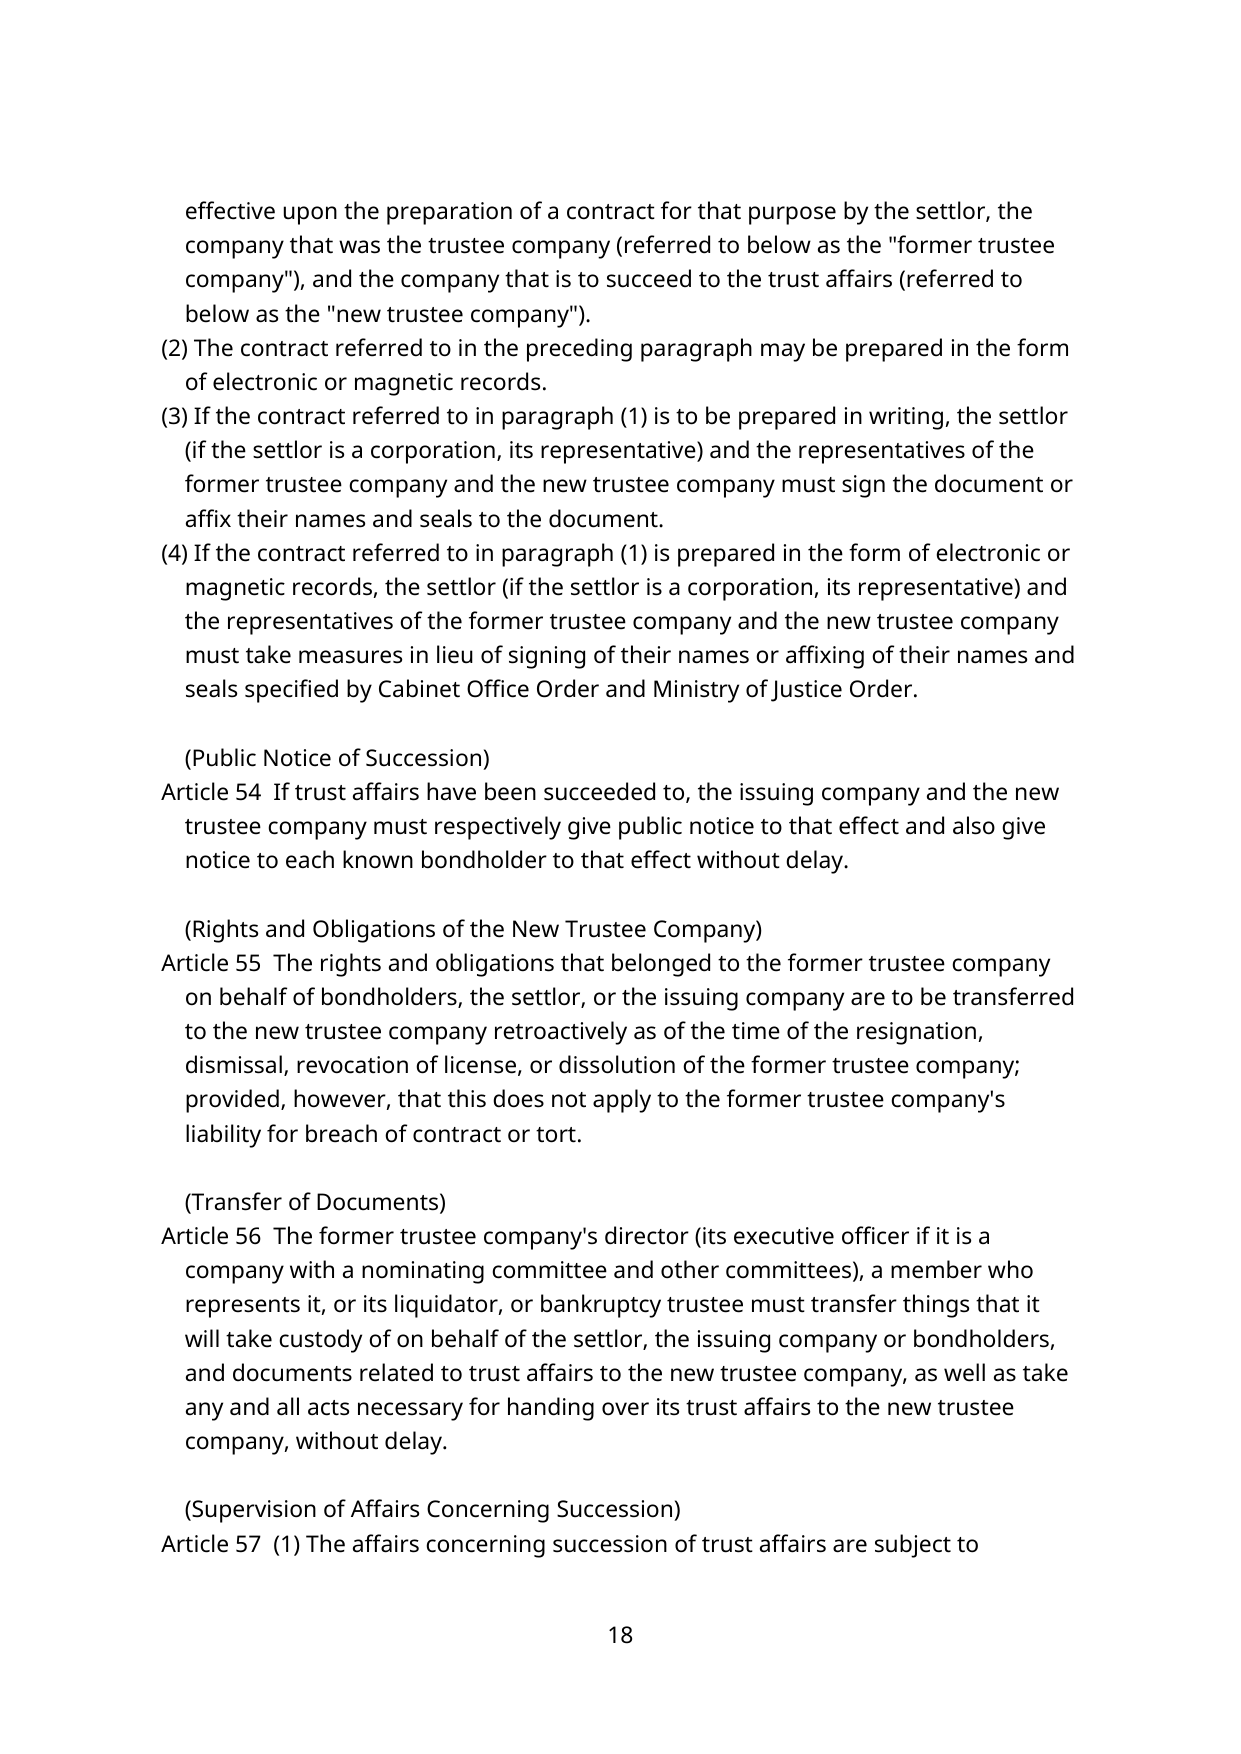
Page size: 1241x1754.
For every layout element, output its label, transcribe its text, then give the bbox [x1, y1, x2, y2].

text (Transfer of Documents) [184, 1184, 1079, 1219]
text Article 54 If trust affairs have been succeeded to, the issuing company and the new trustee company must respectively give public notice to that effect and also give notice to each known bondholder to that effect without delay. [161, 774, 1079, 877]
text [161, 1526, 1079, 1560]
text Article 56 The former trustee company's director (its executive officer if it is a company with a nominating committee and other committees), a member who represents it, or its liquidator, or bankruptcy trustee must transfer things that it will take custody of on behalf of the settlor, the issuing company or bondholders, and documents related to trust affairs to the new trustee company, as well as take any and all acts necessary for handing over its trust affairs to the new trustee company, without delay. [161, 1219, 1079, 1458]
text (Rights and Obligations of the New Trustee Company) [184, 911, 1079, 945]
text (2) The contract referred to in the preceding paragraph may be prepared in the form of electronic or magnetic records. [161, 330, 1079, 399]
text (Public Notice of Succession) [184, 740, 1079, 774]
text Article 55 The rights and obligations that belonged to the former trustee company on behalf of bondholders, the settlor, or the issuing company are to be transferred to the new trustee company retroactively as of the time of the resignation, dismissal, revocation of license, or dissolution of the former trustee company; provided, however, that this does not apply to the former trustee company's liability for breach of contract or tort. [161, 945, 1079, 1150]
text (Supervision of Affairs Concerning Succession) [184, 1492, 1079, 1526]
text (4) If the contract referred to in paragraph (1) is prepared in the form of electronic or magnetic records, the settlor (if the settlor is a corporation, its representative) and the representatives of the former trustee company and the new trustee company must take measures in lieu of signing of their names or affixing of their names and seals specified by Cabinet Office Order and Ministry of Justice Order. [161, 535, 1079, 706]
text (3) If the contract referred to in paragraph (1) is to be prepared in writing, the settlor (if the settlor is a corporation, its representative) and the representatives of the former trustee company and the new trustee company must sign the document or affix their names and seals to the document. [161, 399, 1079, 535]
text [161, 194, 1079, 330]
